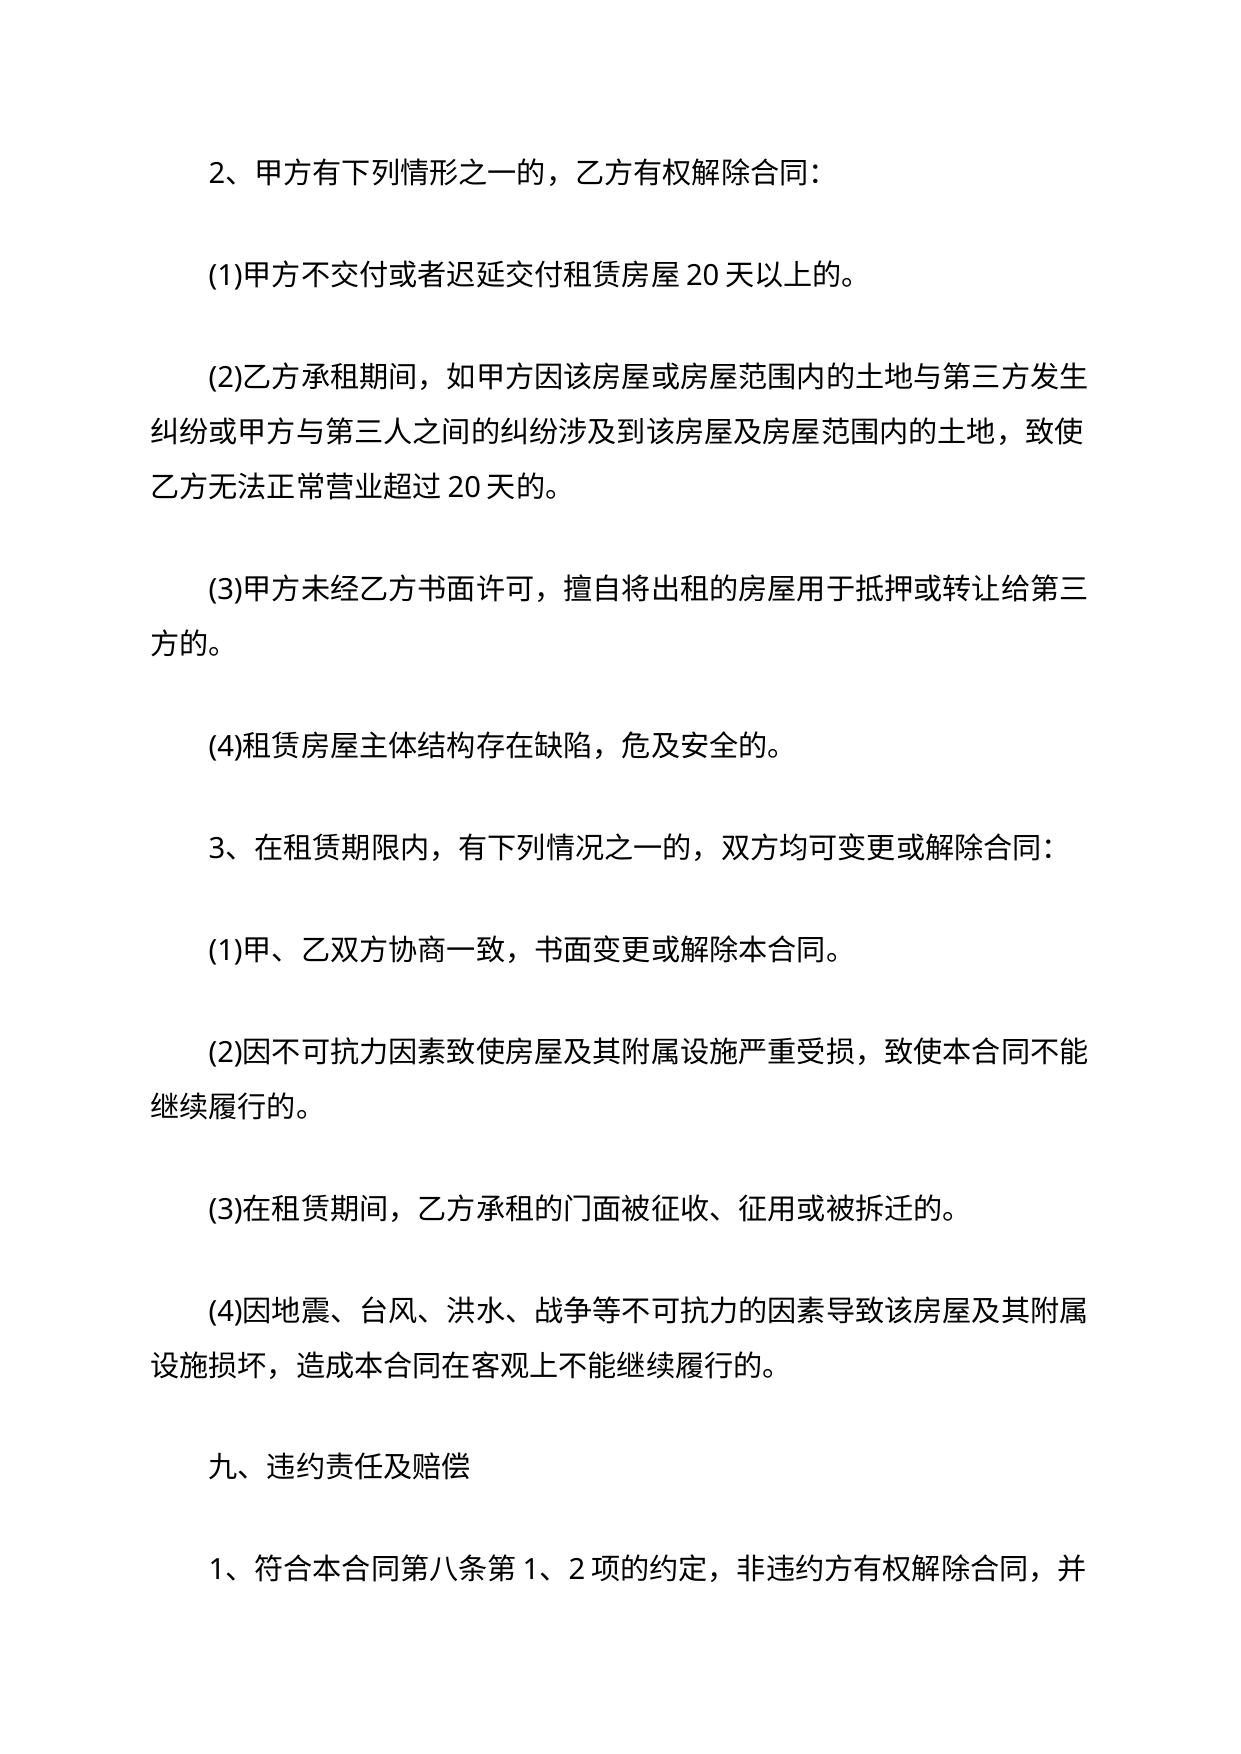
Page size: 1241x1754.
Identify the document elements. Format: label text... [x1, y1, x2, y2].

text (2)乙方承租期间，如甲方因该房屋或房屋范围内的土地与第三方发生纠纷或甲方与第三人之间的纠纷涉及到该房屋及房屋范围内的土地，致使乙方无法正常营业超过20天的。 [150, 354, 1090, 506]
text (4)因地震、台风、洪水、战争等不可抗力的因素导致该房屋及其附属设施损坏，造成本合同在客观上不能继续履行的。 [150, 1287, 1090, 1384]
text (3)在租赁期间，乙方承租的门面被征收、征用或被拆迁的。 [150, 1185, 1090, 1228]
text (1)甲方不交付或者迟延交付租赁房屋20天以上的。 [150, 252, 1090, 294]
text 九、违约责任及赔偿 [150, 1444, 1090, 1486]
text 3、在租赁期限内，有下列情况之一的，双方均可变更或解除合同： [150, 824, 1090, 867]
text (3)甲方未经乙方书面许可，擅自将出租的房屋用于抵押或转让给第三方的。 [150, 566, 1090, 663]
text (4)租赁房屋主体结构存在缺陷，危及安全的。 [150, 723, 1090, 765]
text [150, 1546, 1090, 1588]
text (2)因不可抗力因素致使房屋及其附属设施严重受损，致使本合同不能继续履行的。 [150, 1028, 1090, 1126]
text 2、甲方有下列情形之一的，乙方有权解除合同： [150, 150, 1090, 192]
text (1)甲、乙双方协商一致，书面变更或解除本合同。 [150, 927, 1090, 969]
